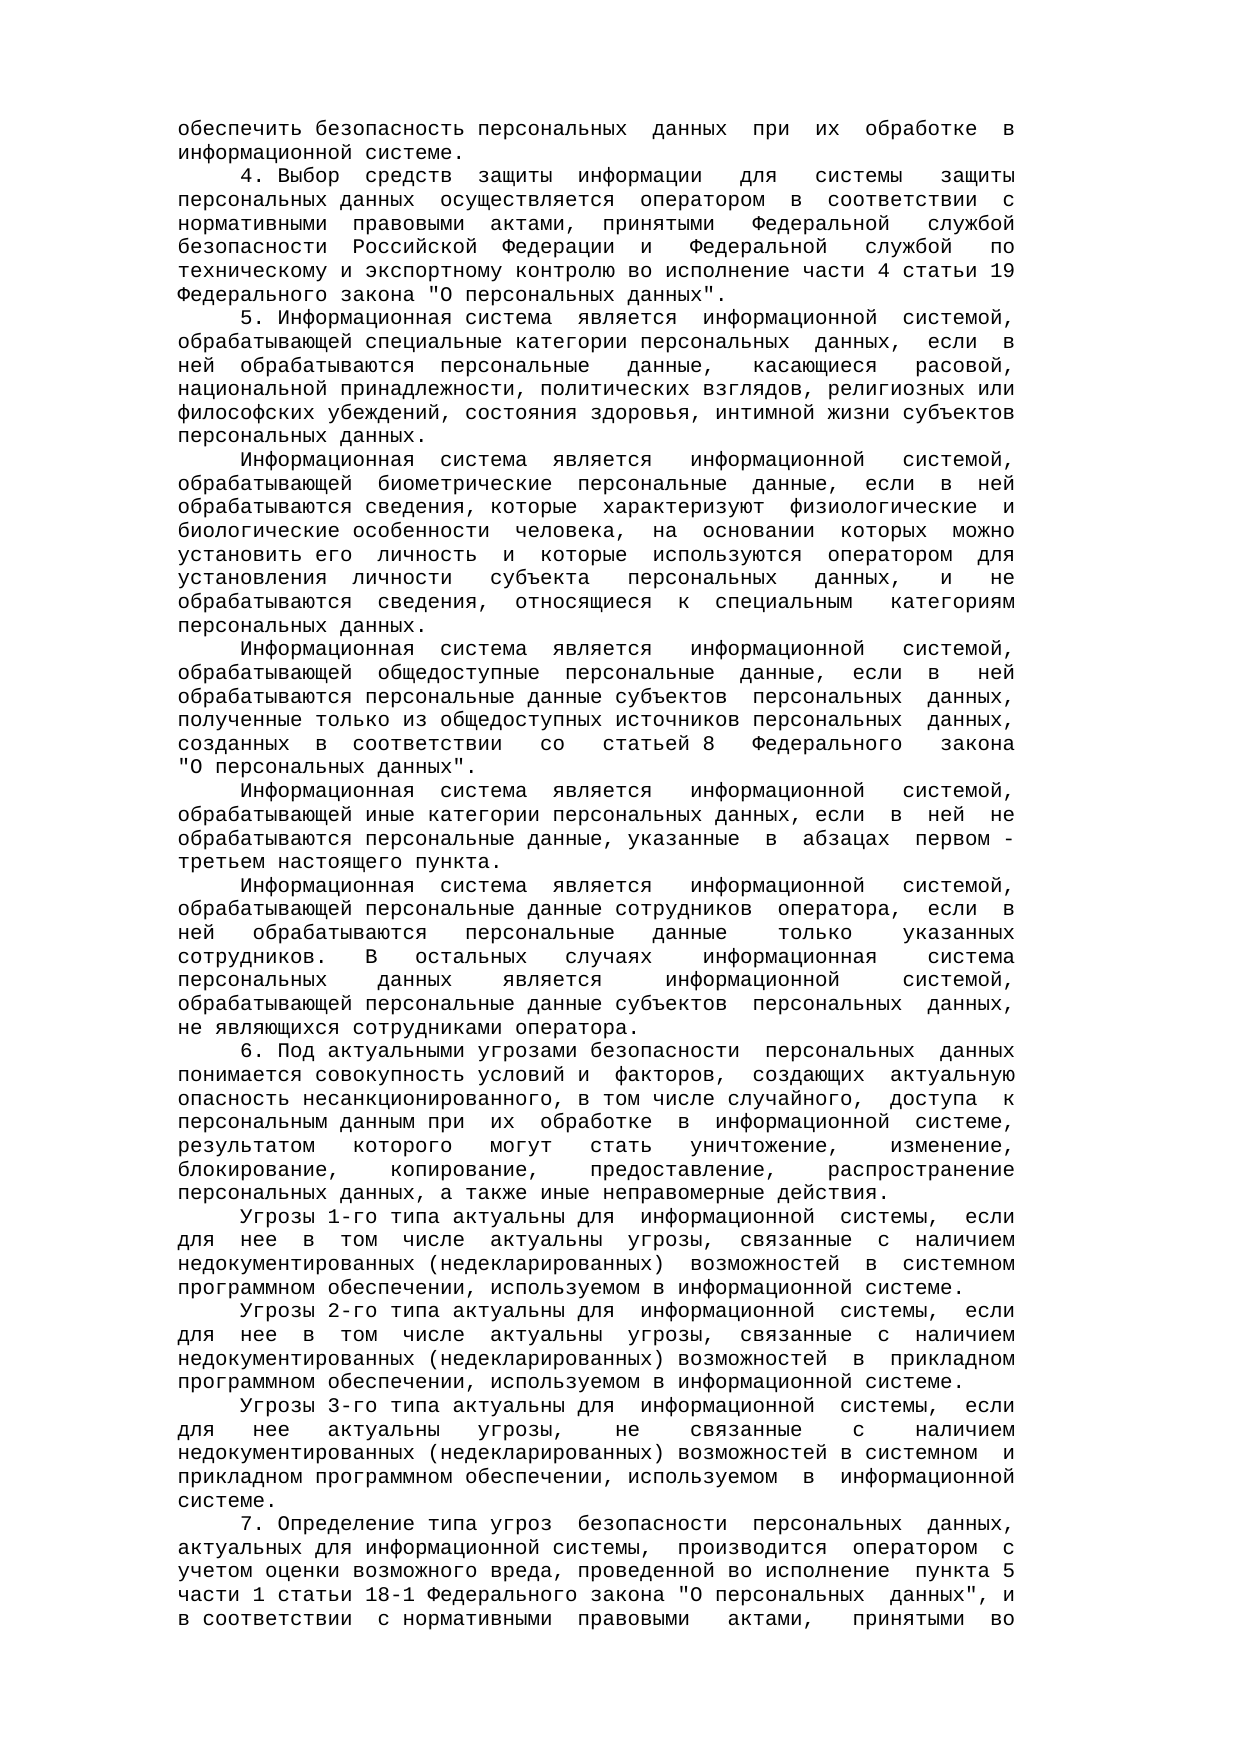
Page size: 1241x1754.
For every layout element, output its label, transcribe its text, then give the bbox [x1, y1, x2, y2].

text Угрозы 1-го типа актуальны для информационной системы, если [177, 1206, 1152, 1229]
text обрабатывающей биометрические персональные данные, если в ней [177, 473, 1152, 496]
text ней обрабатываются персональные данные только указанных [177, 922, 1152, 946]
text безопасности Российской Федерации и Федеральной службой по [177, 236, 1152, 260]
text обрабатываются сведения, которые характеризуют физиологические и [177, 496, 1152, 520]
text информационной системе. [177, 142, 1152, 165]
text обрабатываются сведения, относящиеся к специальным категориям [177, 591, 1152, 615]
text результатом которого могут стать уничтожение, изменение, [177, 1135, 1152, 1158]
text Федерального закона "О персональных данных". [177, 284, 1152, 307]
text персональным данным при их обработке в информационной системе, [177, 1111, 1152, 1135]
text в соответствии с нормативными правовыми актами, принятыми во [177, 1608, 1152, 1631]
text третьем настоящего пункта. [177, 851, 1152, 875]
text прикладном программном обеспечении, используемом в информационной [177, 1466, 1152, 1489]
text философских убеждений, состояния здоровья, интимной жизни субъектов [177, 402, 1152, 426]
text Информационная система является информационной системой, [177, 449, 1152, 473]
text Угрозы 2-го типа актуальны для информационной системы, если [177, 1300, 1152, 1324]
text персональных данных является информационной системой, [177, 969, 1152, 993]
text недокументированных (недекларированных) возможностей в системном и [177, 1442, 1152, 1466]
text Информационная система является информационной системой, [177, 875, 1152, 898]
text персональных данных. [177, 615, 1152, 638]
text Угрозы 3-го типа актуальны для информационной системы, если [177, 1395, 1152, 1419]
text 4. Выбор средств защиты информации для системы защиты [177, 165, 1152, 189]
text недокументированных (недекларированных) возможностей в системном [177, 1253, 1152, 1277]
text 5. Информационная система является информационной системой, [177, 307, 1152, 331]
text 7. Определение типа угроз безопасности персональных данных, [177, 1513, 1152, 1537]
text полученные только из общедоступных источников персональных данных, [177, 709, 1152, 733]
text для нее в том числе актуальны угрозы, связанные с наличием [177, 1229, 1152, 1253]
text обрабатывающей иные категории персональных данных, если в ней не [177, 804, 1152, 827]
text блокирование, копирование, предоставление, распространение [177, 1158, 1152, 1182]
text ней обрабатываются персональные данные, касающиеся расовой, [177, 354, 1152, 378]
text обеспечить безопасность персональных данных при их обработке в [177, 118, 1152, 142]
text актуальных для информационной системы, производится оператором с [177, 1537, 1152, 1561]
text "О персональных данных". [177, 757, 1152, 780]
text обрабатывающей общедоступные персональные данные, если в ней [177, 662, 1152, 686]
text биологические особенности человека, на основании которых можно [177, 520, 1152, 544]
text сотрудников. В остальных случаях информационная система [177, 946, 1152, 969]
text опасность несанкционированного, в том числе случайного, доступа к [177, 1088, 1152, 1111]
text персональных данных, а также иные неправомерные действия. [177, 1182, 1152, 1206]
text нормативными правовыми актами, принятыми Федеральной службой [177, 213, 1152, 236]
text понимается совокупность условий и факторов, создающих актуальную [177, 1064, 1152, 1088]
text созданных в соответствии со статьей 8 Федерального закона [177, 733, 1152, 757]
text программном обеспечении, используемом в информационной системе. [177, 1371, 1152, 1395]
text 6. Под актуальными угрозами безопасности персональных данных [177, 1040, 1152, 1064]
text для нее актуальны угрозы, не связанные с наличием [177, 1419, 1152, 1442]
text для нее в том числе актуальны угрозы, связанные с наличием [177, 1324, 1152, 1348]
text Информационная система является информационной системой, [177, 780, 1152, 804]
text персональных данных. [177, 426, 1152, 449]
text обрабатывающей персональные данные сотрудников оператора, если в [177, 898, 1152, 922]
text части 1 статьи 18-1 Федерального закона "О персональных данных", и [177, 1584, 1152, 1608]
text системе. [177, 1489, 1152, 1513]
text установления личности субъекта персональных данных, и не [177, 567, 1152, 591]
text обрабатываются персональные данные, указанные в абзацах первом - [177, 827, 1152, 851]
text Информационная система является информационной системой, [177, 638, 1152, 662]
text техническому и экспортному контролю во исполнение части 4 статьи 19 [177, 260, 1152, 284]
text программном обеспечении, используемом в информационной системе. [177, 1277, 1152, 1300]
text установить его личность и которые используются оператором для [177, 544, 1152, 567]
text обрабатывающей персональные данные субъектов персональных данных, [177, 993, 1152, 1017]
text обрабатывающей специальные категории персональных данных, если в [177, 331, 1152, 354]
text недокументированных (недекларированных) возможностей в прикладном [177, 1348, 1152, 1371]
text учетом оценки возможного вреда, проведенной во исполнение пункта 5 [177, 1561, 1152, 1584]
text обрабатываются персональные данные субъектов персональных данных, [177, 686, 1152, 709]
text национальной принадлежности, политических взглядов, религиозных или [177, 378, 1152, 402]
text персональных данных осуществляется оператором в соответствии с [177, 189, 1152, 213]
text не являющихся сотрудниками оператора. [177, 1017, 1152, 1040]
